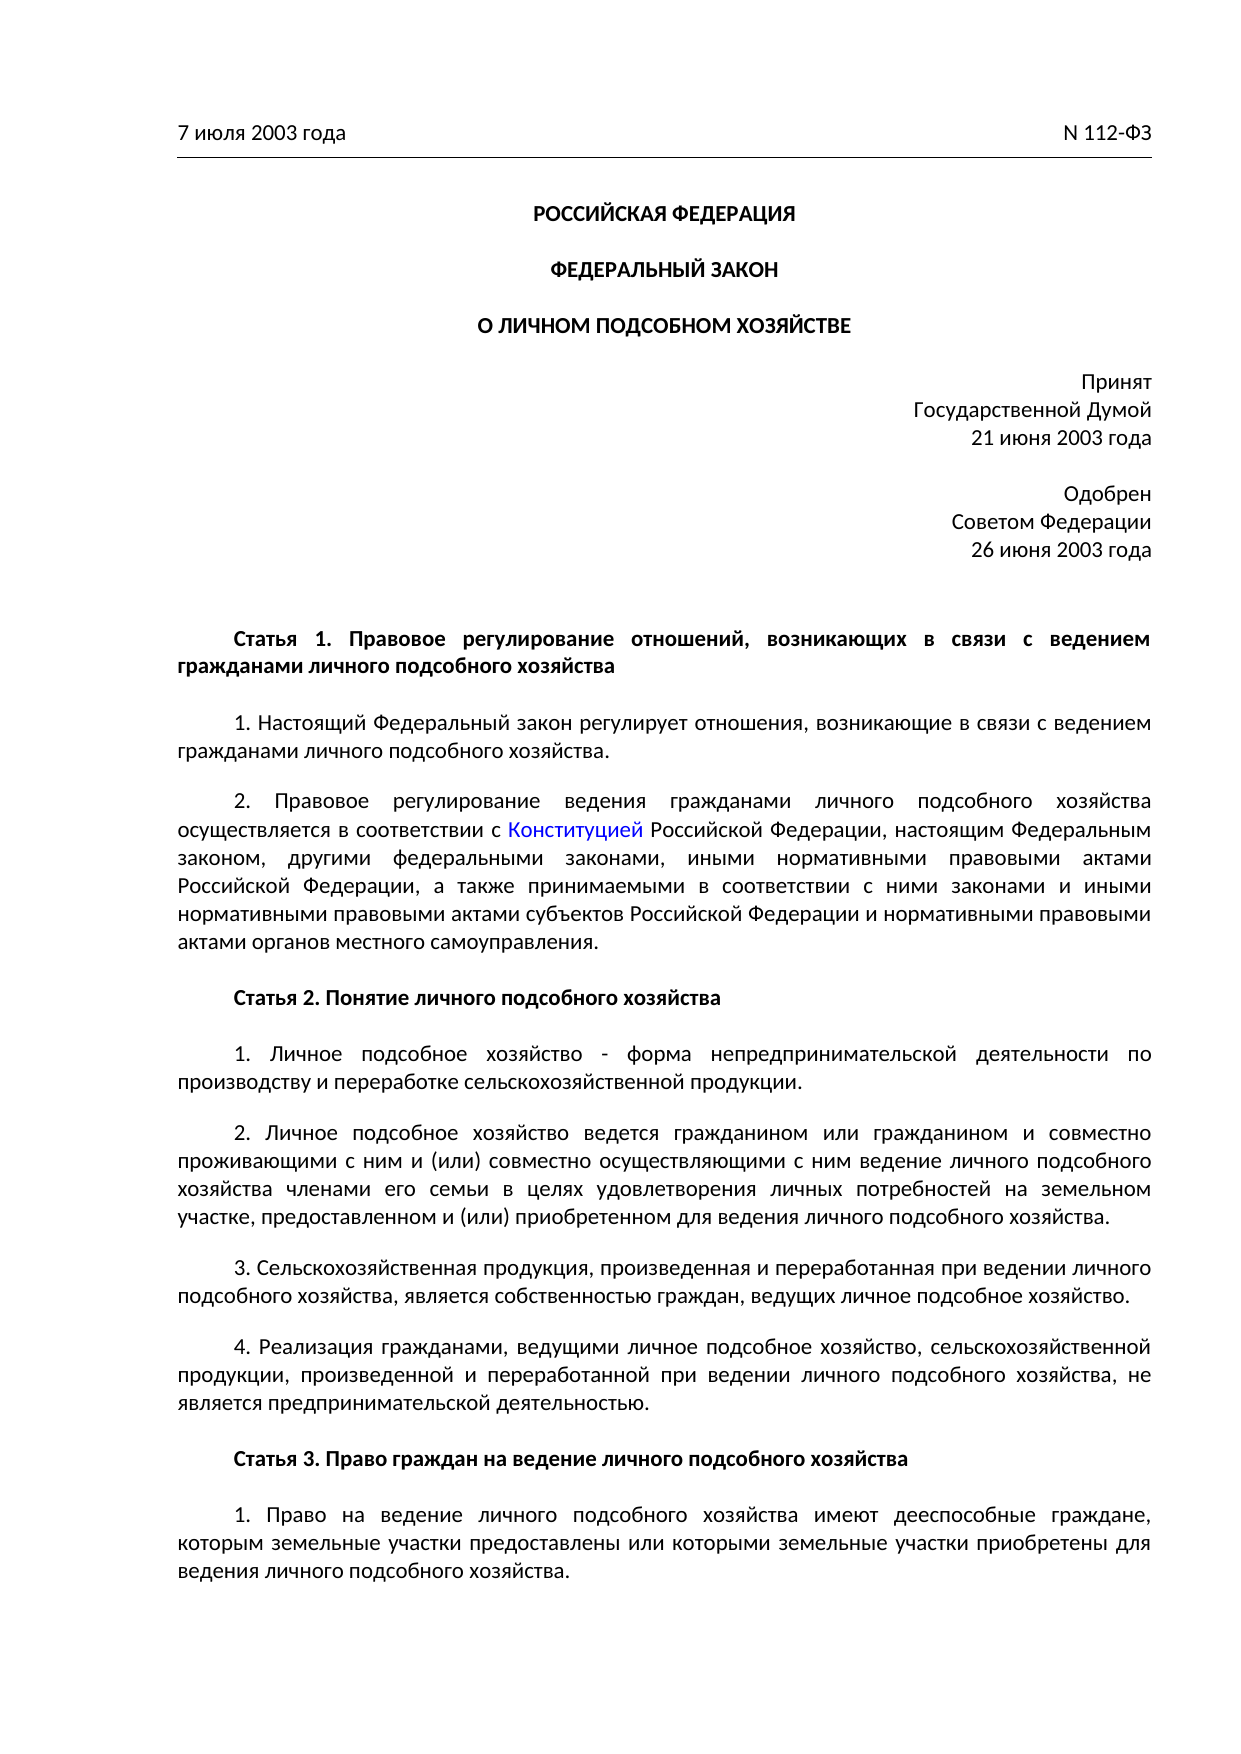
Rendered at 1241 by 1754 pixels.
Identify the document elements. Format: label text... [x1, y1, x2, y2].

title Статья 1. Правовое регулирование отношений, возникающих в связи с ведением гражданами личного подсобного хозяйства [177, 624, 1152, 680]
table_header 7 июля 2003 года [177, 118, 664, 146]
table_header N 112-ФЗ [664, 118, 1152, 146]
text 26 июня 2003 года [177, 535, 1152, 563]
text Принят [177, 367, 1152, 395]
title РОССИЙСКАЯ ФЕДЕРАЦИЯ [177, 199, 1152, 227]
text Одобрен [177, 479, 1152, 507]
title Статья 2. Понятие личного подсобного хозяйства [177, 983, 1152, 1011]
text 4. Реализация гражданами, ведущими личное подсобное хозяйство, сельскохозяйственной продукции, произведенной и переработанной при ведении личного подсобного хозяйства, не является предпринимательской деятельностью. [177, 1332, 1152, 1416]
text 1. Право на ведение личного подсобного хозяйства имеют дееспособные граждане, которым земельные участки предоставлены или которыми земельные участки приобретены для ведения личного подсобного хозяйства. [177, 1500, 1152, 1584]
text 2. Личное подсобное хозяйство ведется гражданином или гражданином и совместно проживающими с ним и (или) совместно осуществляющими с ним ведение личного подсобного хозяйства членами его семьи в целях удовлетворения личных потребностей на земельном участке, предоставленном и (или) приобретенном для ведения личного подсобного хозяйства. [177, 1118, 1152, 1230]
text 1. Личное подсобное хозяйство - форма непредпринимательской деятельности по производству и переработке сельскохозяйственной продукции. [177, 1039, 1152, 1095]
text 2. Правовое регулирование ведения гражданами личного подсобного хозяйства осуществляется в соответствии с Конституцией Российской Федерации, настоящим Федеральным законом, другими федеральными законами, иными нормативными правовыми актами Российской Федерации, а также принимаемыми в соответствии с ними законами и иными нормативными правовыми актами субъектов Российской Федерации и нормативными правовыми актами органов местного самоуправления. [177, 787, 1152, 955]
text Государственной Думой [177, 395, 1152, 423]
text 21 июня 2003 года [177, 423, 1152, 451]
text Советом Федерации [177, 507, 1152, 535]
text 1. Настоящий Федеральный закон регулирует отношения, возникающие в связи с ведением гражданами личного подсобного хозяйства. [177, 708, 1152, 764]
text 3. Сельскохозяйственная продукция, произведенная и переработанная при ведении личного подсобного хозяйства, является собственностью граждан, ведущих личное подсобное хозяйство. [177, 1253, 1152, 1309]
title ФЕДЕРАЛЬНЫЙ ЗАКОН [177, 255, 1152, 283]
title Статья 3. Право граждан на ведение личного подсобного хозяйства [177, 1444, 1152, 1472]
title О ЛИЧНОМ ПОДСОБНОМ ХОЗЯЙСТВЕ [177, 311, 1152, 339]
